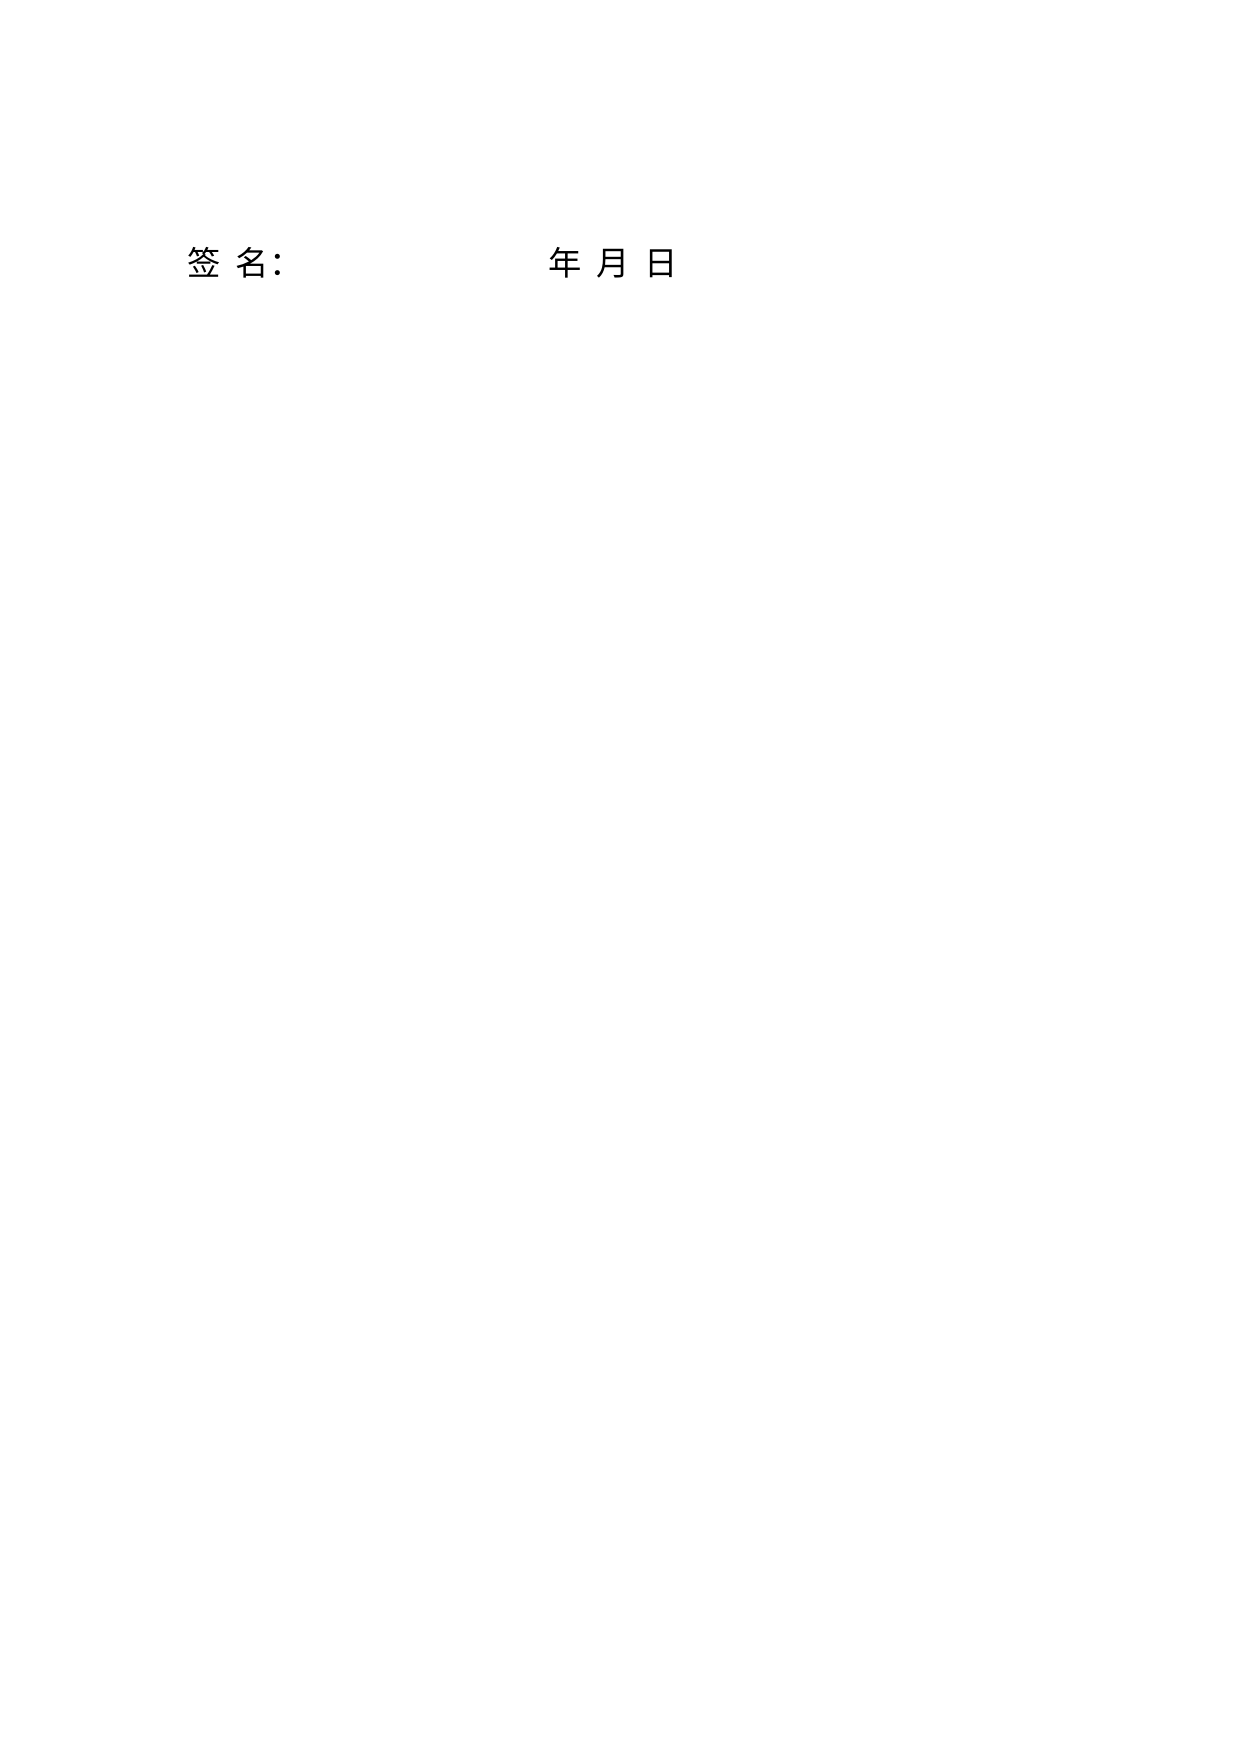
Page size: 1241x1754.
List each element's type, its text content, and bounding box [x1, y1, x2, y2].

text 签 名： 年 月 日 [187, 162, 1053, 292]
